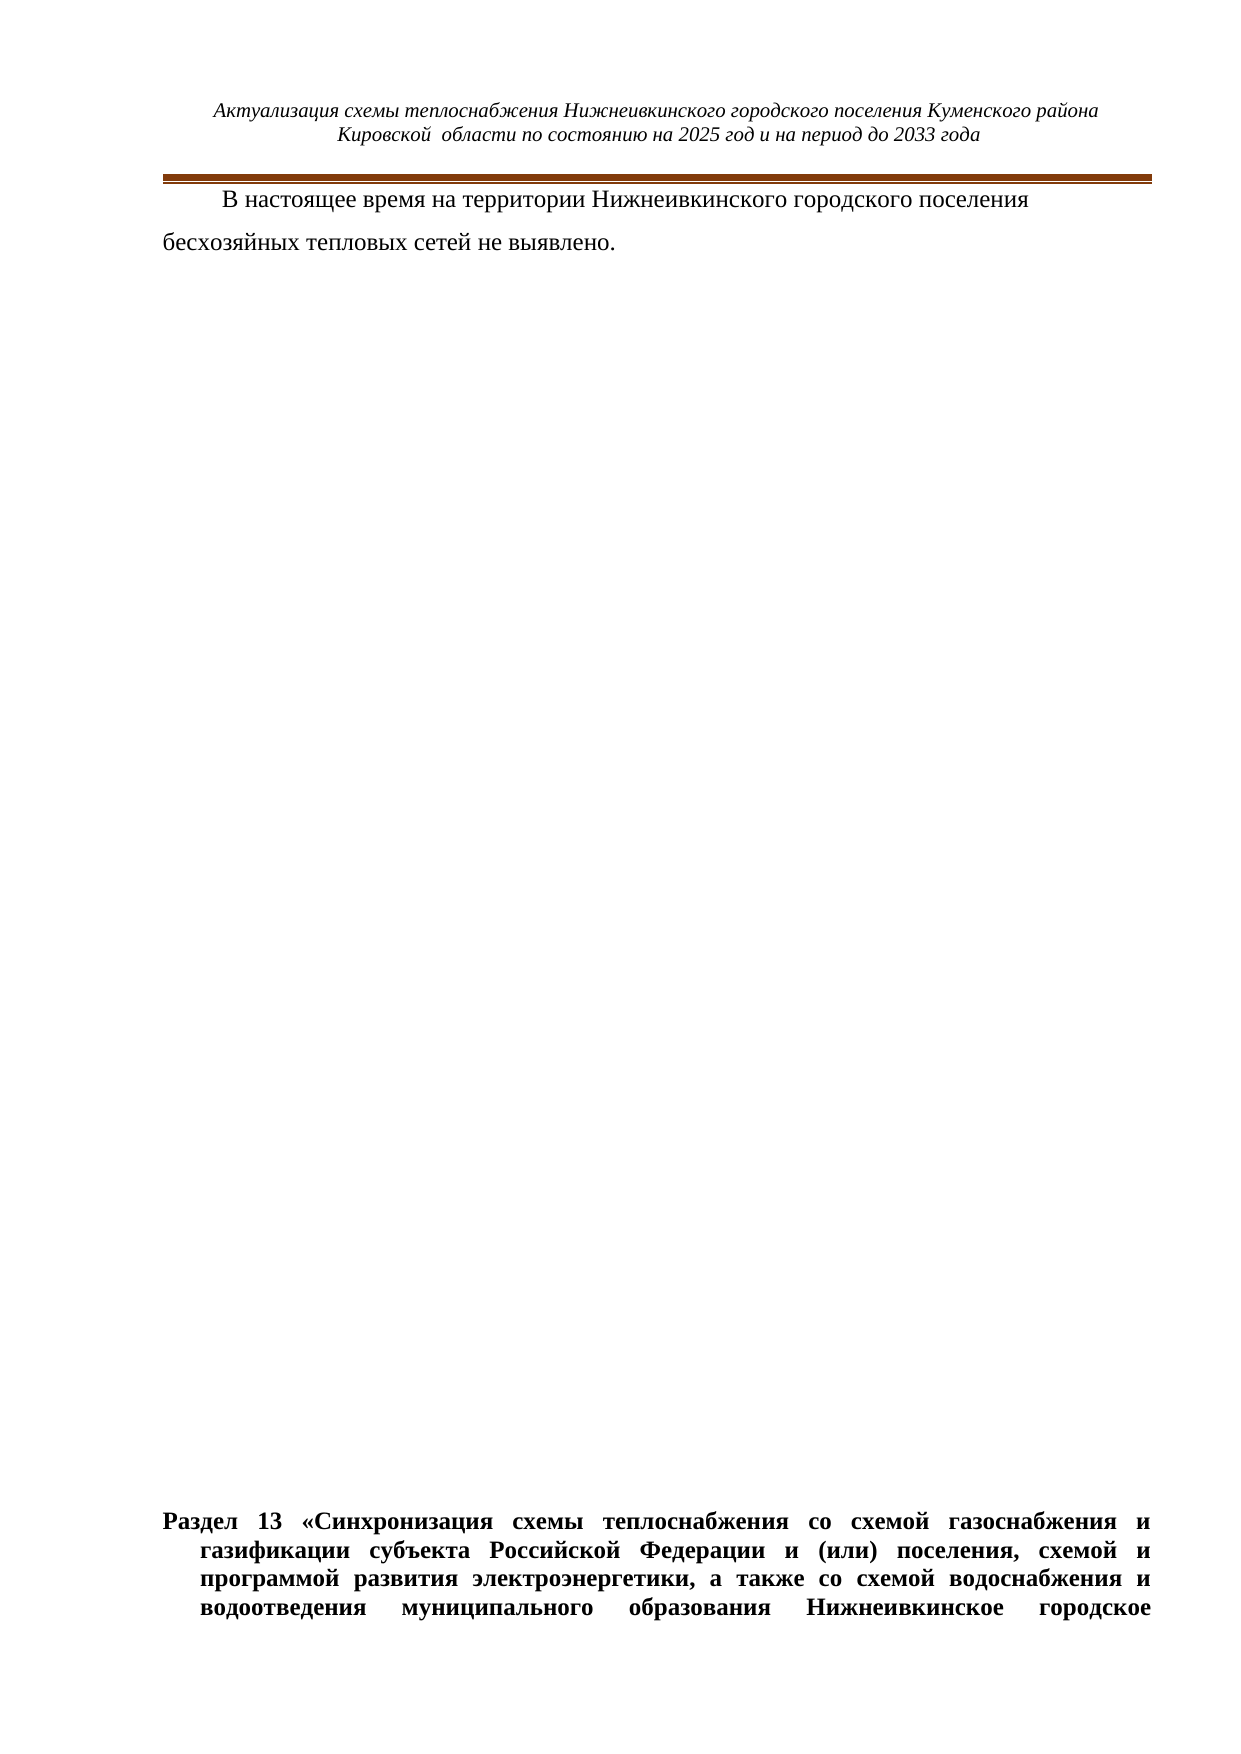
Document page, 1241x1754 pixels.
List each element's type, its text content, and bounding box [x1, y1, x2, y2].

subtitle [162, 1506, 1152, 1621]
text В настоящее время на территории Нижнеивкинского городского поселения бесхозяйных тепловых сетей не выявлено. [162, 184, 1152, 256]
